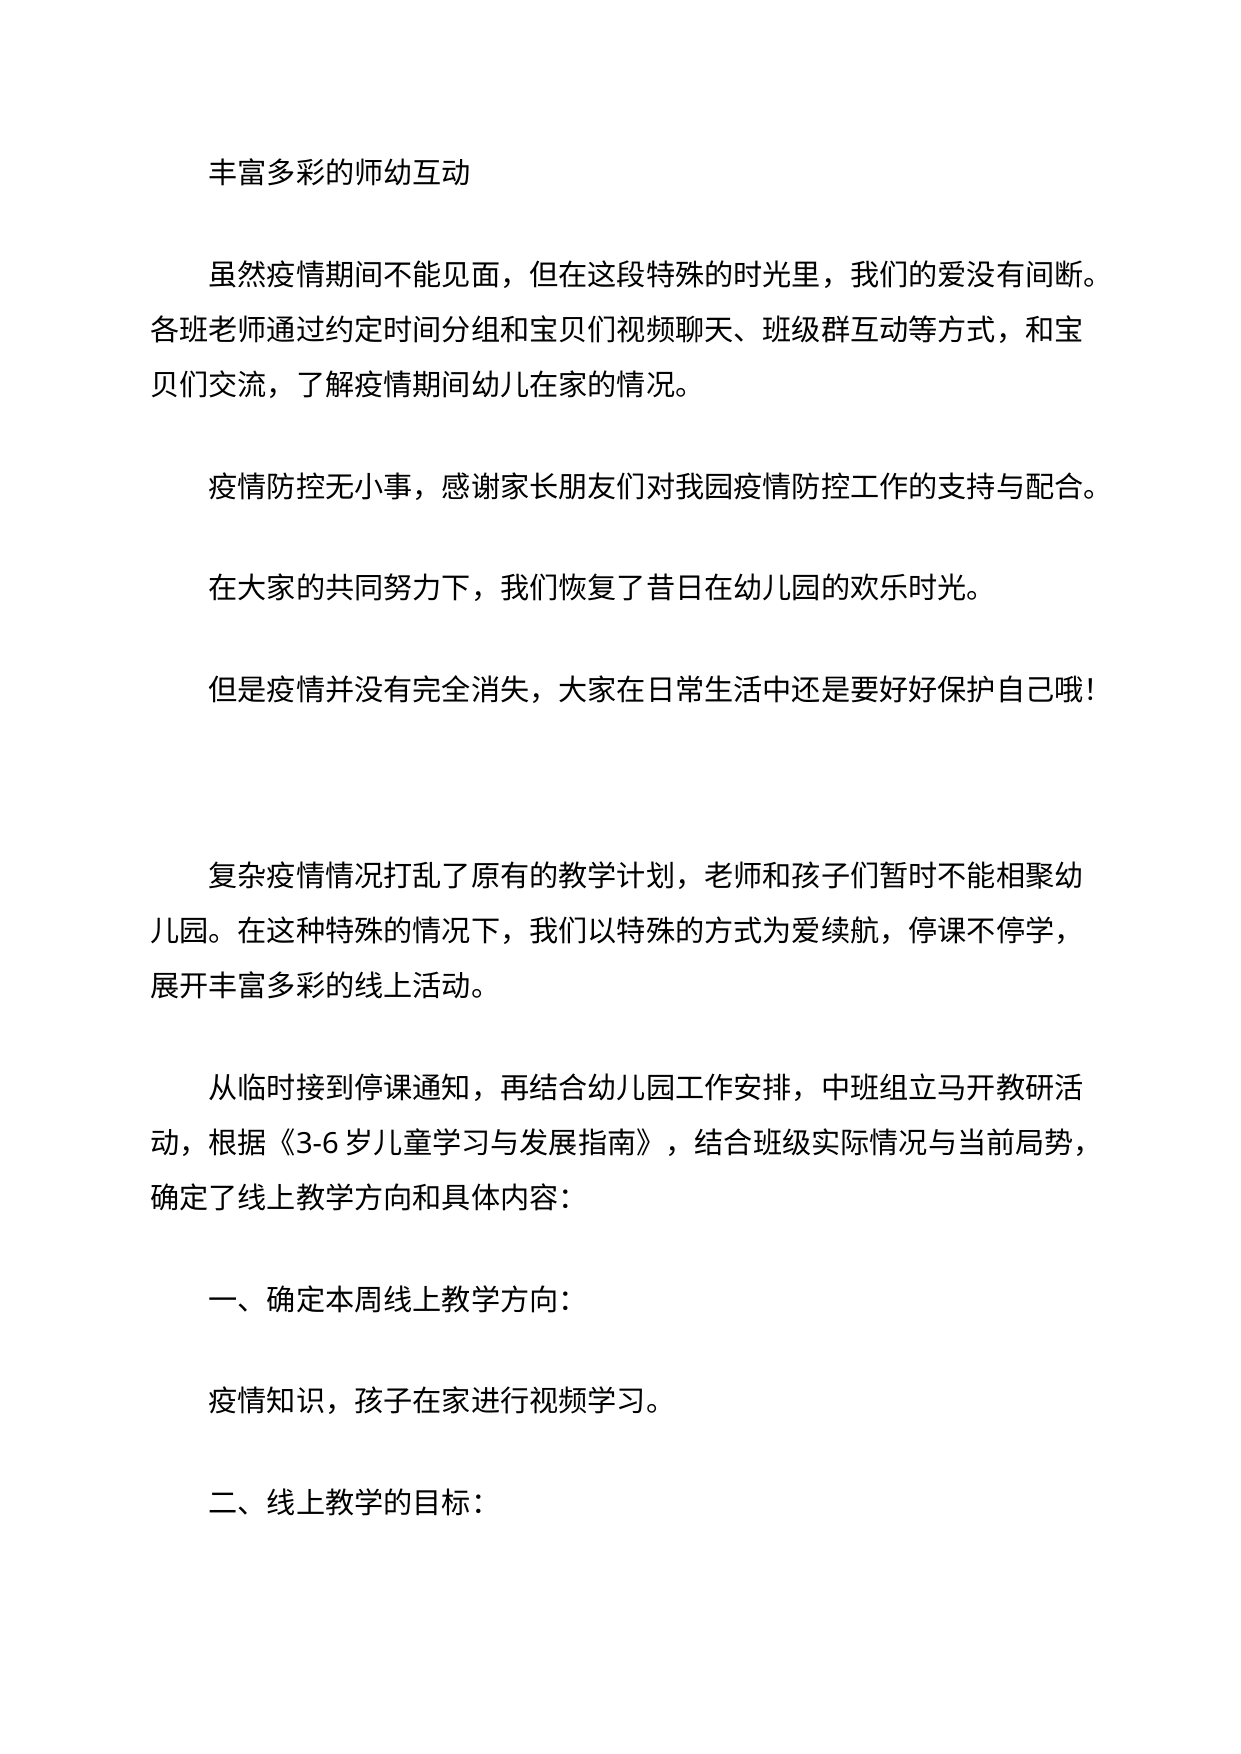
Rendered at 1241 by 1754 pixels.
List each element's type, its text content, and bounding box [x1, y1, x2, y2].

text 二、线上教学的目标： [150, 1479, 1090, 1522]
text 复杂疫情情况打乱了原有的教学计划，老师和孩子们暂时不能相聚幼儿园。在这种特殊的情况下，我们以特殊的方式为爱续航，停课不停学，展开丰富多彩的线上活动。 [150, 853, 1090, 1005]
text 疫情知识，孩子在家进行视频学习。 [150, 1378, 1090, 1420]
text 一、确定本周线上教学方向： [150, 1276, 1090, 1318]
text 从临时接到停课通知，再结合幼儿园工作安排，中班组立马开教研活动，根据《3-6岁儿童学习与发展指南》，结合班级实际情况与当前局势，确定了线上教学方向和具体内容： [150, 1064, 1090, 1217]
text 虽然疫情期间不能见面，但在这段特殊的时光里，我们的爱没有间断。各班老师通过约定时间分组和宝贝们视频聊天、班级群互动等方式，和宝贝们交流，了解疫情期间幼儿在家的情况。 [150, 252, 1090, 404]
text 但是疫情并没有完全消失，大家在日常生活中还是要好好保护自己哦！ [150, 667, 1090, 709]
text 丰富多彩的师幼互动 [150, 150, 1090, 192]
text 在大家的共同努力下，我们恢复了昔日在幼儿园的欢乐时光。 [150, 565, 1090, 607]
text 疫情防控无小事，感谢家长朋友们对我园疫情防控工作的支持与配合。 [150, 463, 1090, 506]
